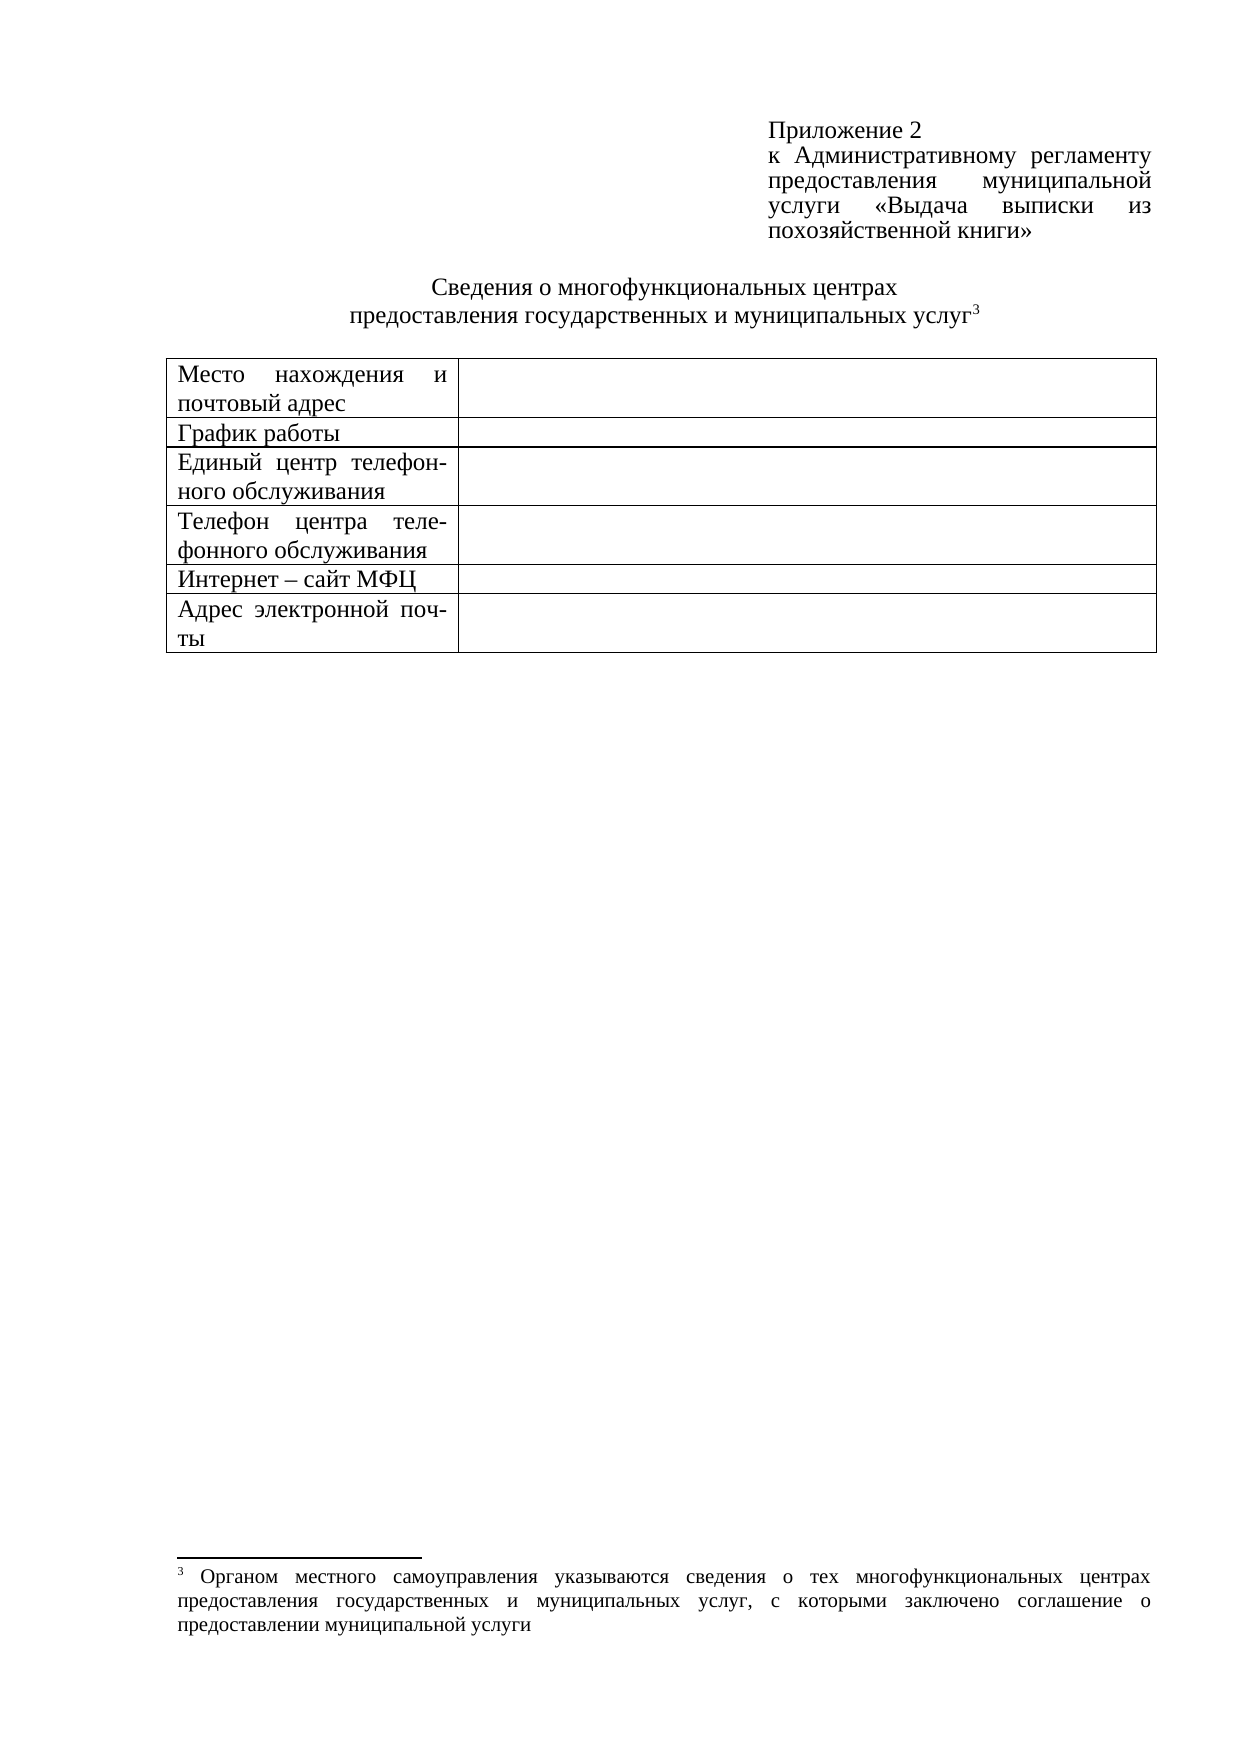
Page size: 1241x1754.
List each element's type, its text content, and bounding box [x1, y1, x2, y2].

table_cell Единый центр телефон-ного обслуживания [167, 448, 458, 505]
table_cell [459, 448, 1156, 505]
table_cell Телефон центра теле-фонного обслуживания [167, 506, 458, 563]
table_cell [459, 594, 1156, 652]
table_cell График работы [167, 418, 458, 446]
table_cell [459, 418, 1156, 446]
text Сведения о многофункциональных центрах [177, 272, 1152, 301]
table_header [459, 359, 1156, 417]
table_cell Адрес электронной поч-ты [167, 594, 458, 652]
text предоставления государственных и муниципальных услуг [177, 301, 1152, 329]
text Приложение 2 [177, 118, 1152, 143]
table_cell Интернет – сайт МФЦ [167, 565, 458, 593]
text к Административному регламенту предоставления муниципальной услуги «Выдача выписки из похозяйственной книги» [768, 143, 1152, 243]
table_cell [459, 506, 1156, 563]
table_cell [459, 565, 1156, 593]
table_header Место нахождения и почтовый адрес [167, 359, 458, 417]
